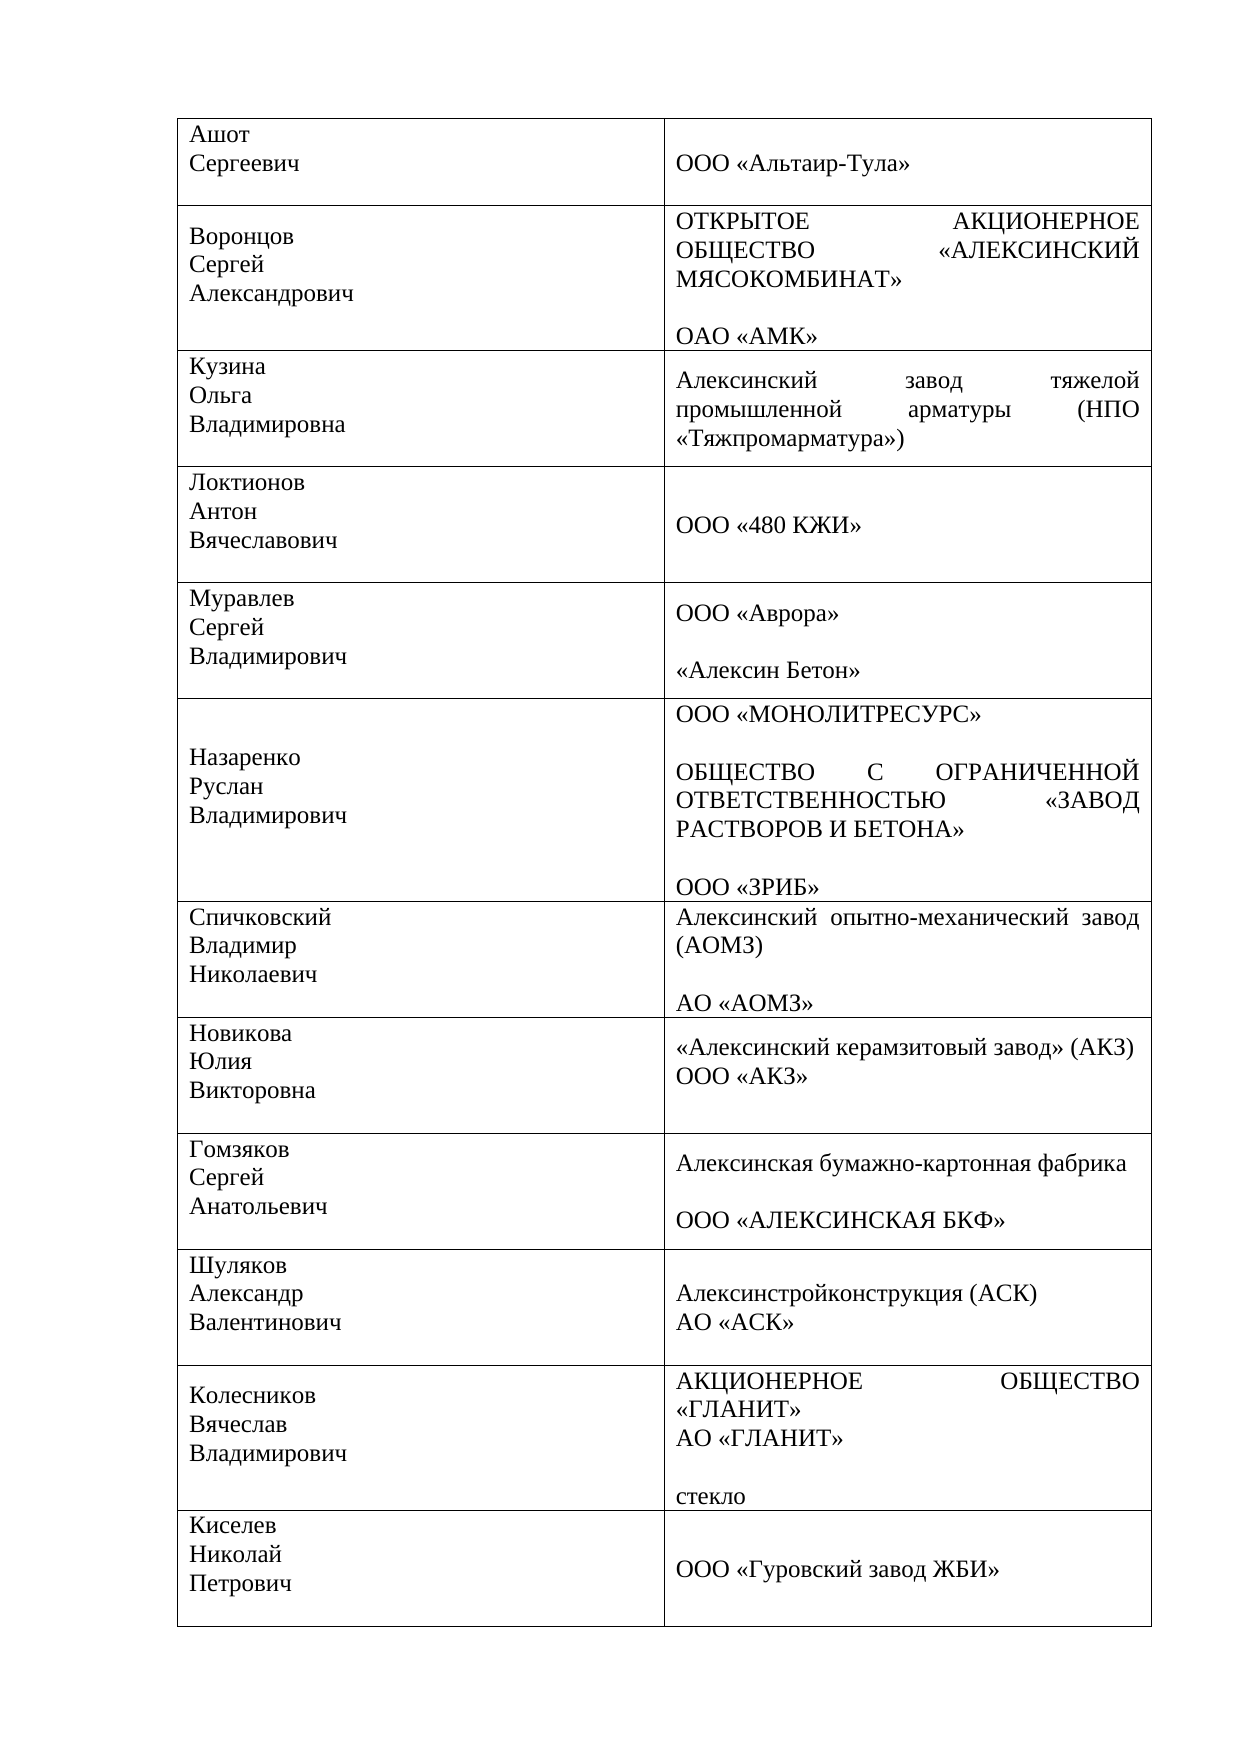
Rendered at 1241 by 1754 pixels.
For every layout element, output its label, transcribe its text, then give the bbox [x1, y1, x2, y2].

table_cell Кузина Ольга Владимировна [178, 351, 664, 466]
table_cell Алексинстройконструкция (АСК) АО «АСК» [665, 1250, 1151, 1365]
table_cell Колесников Вячеслав Владимирович [178, 1366, 664, 1509]
table_cell Гомзяков Сергей Анатольевич [178, 1134, 664, 1249]
table_cell Воронцов Сергей Александрович [178, 206, 664, 350]
table_cell ОТКРЫТОЕ АКЦИОНЕРНОЕ ОБЩЕСТВО «АЛЕКСИНСКИЙ МЯСОКОМБИНАТ» ОАО «АМК» [665, 206, 1151, 350]
table_cell Алексинский опытно-механический завод (АОМЗ) АО «АОМЗ» [665, 902, 1151, 1017]
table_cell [665, 119, 1151, 205]
table_cell ООО «Аврора» «Алексин Бетон» [665, 583, 1151, 698]
table_cell Новикова Юлия Викторовна [178, 1018, 664, 1133]
table_cell Киселев Николай Петрович [178, 1511, 664, 1626]
table_cell ООО «Гуровский завод ЖБИ» [665, 1511, 1151, 1626]
table_cell «Алексинский керамзитовый завод» (АКЗ) ООО «АКЗ» [665, 1018, 1151, 1133]
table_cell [178, 119, 664, 205]
table_cell Муравлев Сергей Владимирович [178, 583, 664, 698]
table_cell Алексинский завод тяжелой промышленной арматуры (НПО «Тяжпромарматура») [665, 351, 1151, 466]
table_cell ООО «480 КЖИ» [665, 467, 1151, 582]
table_cell Назаренко Руслан Владимирович [178, 699, 664, 901]
table_cell АКЦИОНЕРНОЕ ОБЩЕСТВО «ГЛАНИТ» АО «ГЛАНИТ» стекло [665, 1366, 1151, 1509]
table_cell Спичковский Владимир Николаевич [178, 902, 664, 1017]
table_cell ООО «МОНОЛИТРЕСУРС» ОБЩЕСТВО С ОГРАНИЧЕННОЙ ОТВЕТСТВЕННОСТЬЮ «ЗАВОД РАСТВОРОВ И БЕТОНА» ООО «ЗРИБ» [665, 699, 1151, 901]
table_cell Шуляков Александр Валентинович [178, 1250, 664, 1365]
table_cell Локтионов Антон Вячеславович [178, 467, 664, 582]
table_cell Алексинская бумажно-картонная фабрика ООО «АЛЕКСИНСКАЯ БКФ» [665, 1134, 1151, 1249]
